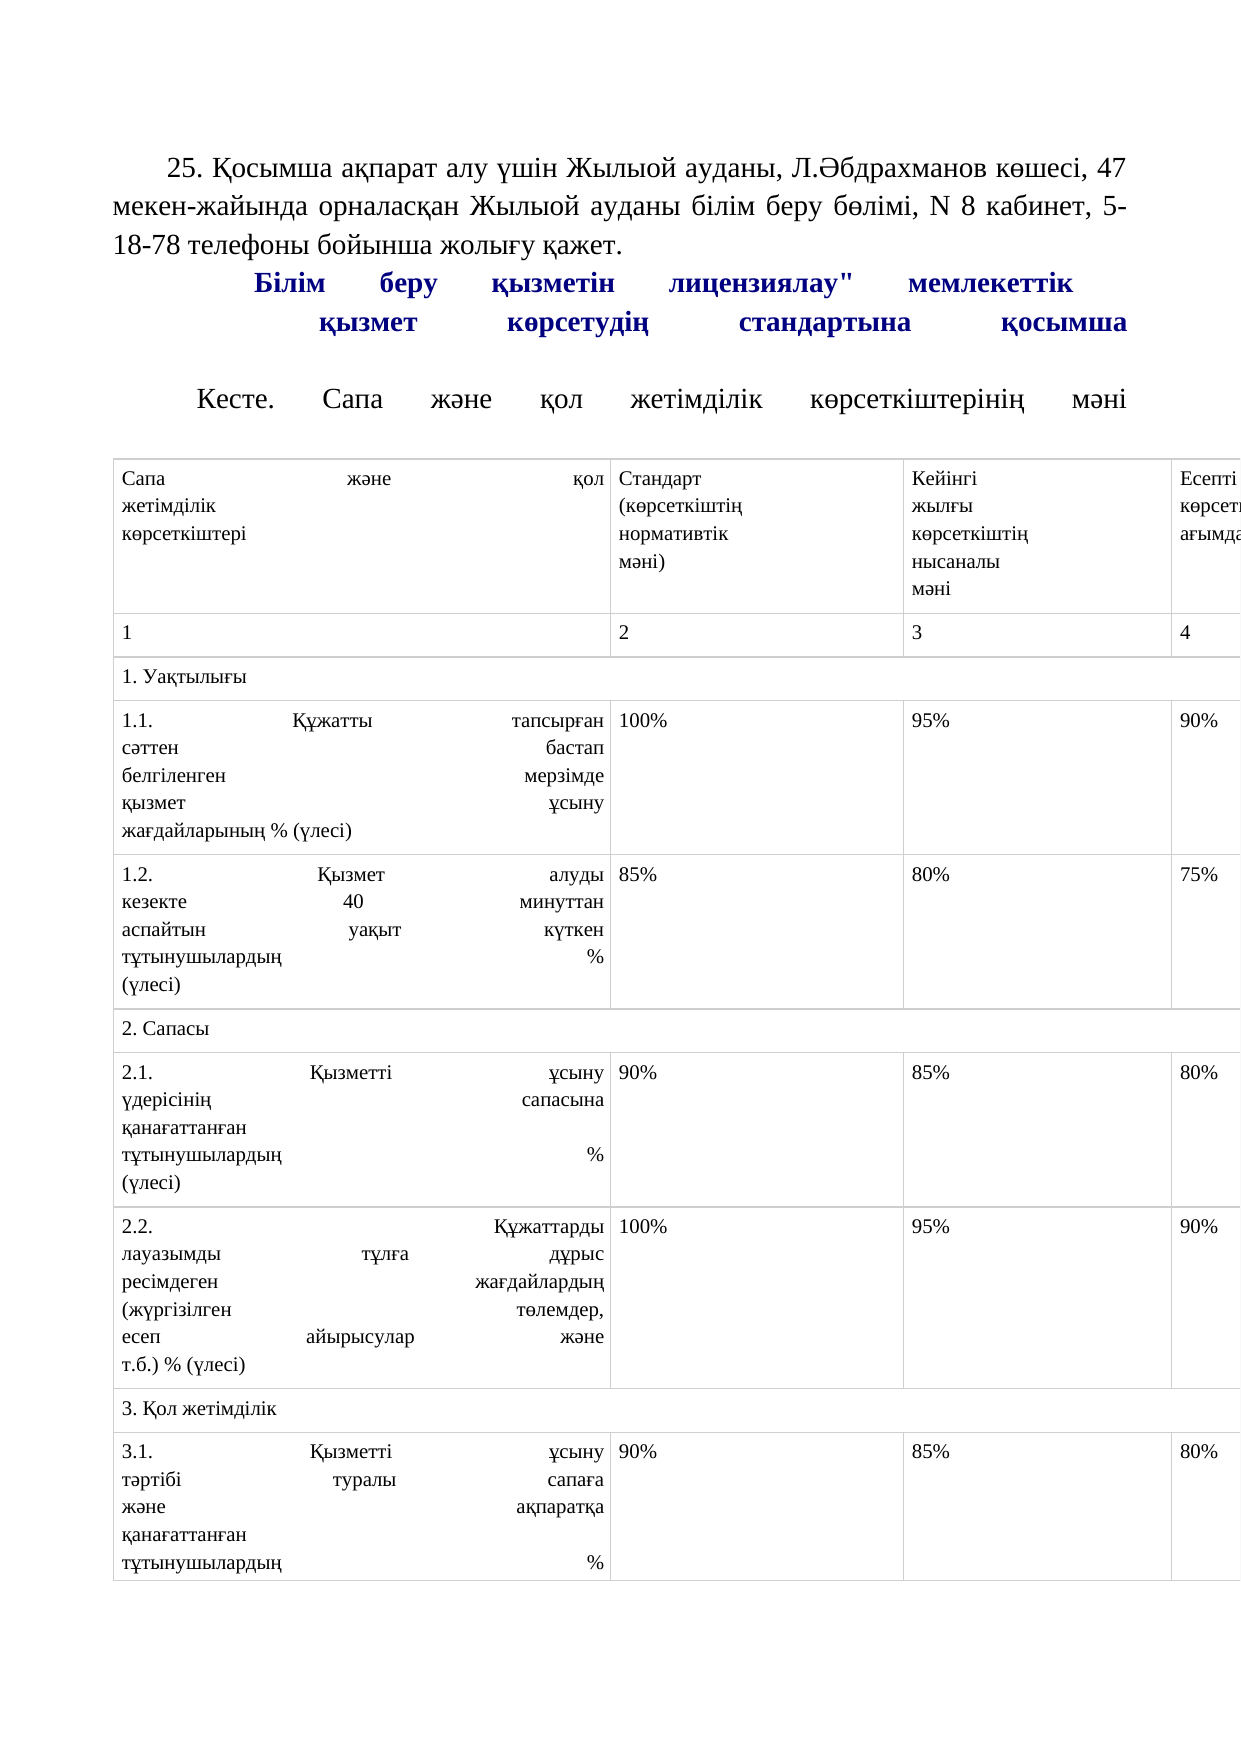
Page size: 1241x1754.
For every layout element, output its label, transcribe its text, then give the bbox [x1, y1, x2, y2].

table_cell 95% [904, 701, 1171, 854]
table_cell 1 [114, 614, 610, 656]
table_cell 75% [1172, 855, 1240, 1008]
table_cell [114, 1433, 610, 1580]
text Білім беру қызметін лицензиялау" мемлекеттік қызмет көрсетудің стандартына қосымша Кесте. Сапа және қол жетімділік көрсеткіштерінің мәні [112, 266, 1128, 453]
table_cell 85% [904, 1433, 1171, 1580]
table_cell 80% [904, 855, 1171, 1008]
table_cell 80% [1172, 1053, 1240, 1206]
table_cell 100% [611, 701, 903, 854]
table_cell 2 [611, 614, 903, 656]
table_cell 85% [611, 855, 903, 1008]
table_cell 2. Сапасы [114, 1010, 1240, 1052]
table_header Кейінгі жылғы көрсеткіштің нысаналы мәні [904, 460, 1171, 612]
table_cell 95% [904, 1208, 1171, 1388]
table_cell 3 [904, 614, 1171, 656]
table_cell 2.1. Қызметті ұсыну үдерісінің сапасына қанағаттанған тұтынушылардың % (үлесі) [114, 1053, 610, 1206]
table_cell 1.2. Қызмет алуды кезекте 40 минуттан аспайтын уақыт күткен тұтынушылардың % (үлесі) [114, 855, 610, 1008]
table_header Есепті жылғы көрсеткіштің ағымдағы мәні [1172, 460, 1240, 612]
table_cell 90% [611, 1433, 903, 1580]
table_cell 3. Қол жетімділік [114, 1389, 1240, 1432]
text 25. Қосымша ақпарат алу үшін Жылыой ауданы, Л.Әбдрахманов көшесі, 47 мекен-жайында орналасқан Жылыой ауданы білім беру бөлімі, N 8 кабинет, 5-18-78 телефоны бойынша жолығу қажет. [112, 150, 1128, 261]
table_cell 90% [611, 1053, 903, 1206]
table_cell 90% [1172, 1208, 1240, 1388]
table_cell 100% [611, 1208, 903, 1388]
table_cell 1.1. Құжатты тапсырған сәттен бастап белгіленген мерзімде қызмет ұсыну жағдайларының % (үлесі) [114, 701, 610, 854]
table_header Сапа және қол жетімділік көрсеткіштері [114, 460, 610, 612]
table_cell 4 [1172, 614, 1240, 656]
table_header Стандарт (көрсеткіштің нормативтік мәні) [611, 460, 903, 612]
table_cell 90% [1172, 701, 1240, 854]
table_cell 1. Уақтылығы [114, 658, 1240, 700]
table_cell 80% [1172, 1433, 1240, 1580]
table_cell 2.2. Құжаттарды лауазымды тұлға дұрыс ресімдеген жағдайлардың (жүргізілген төлемдер, есеп айырысулар және т.б.) % (үлесі) [114, 1208, 610, 1388]
table_cell 85% [904, 1053, 1171, 1206]
